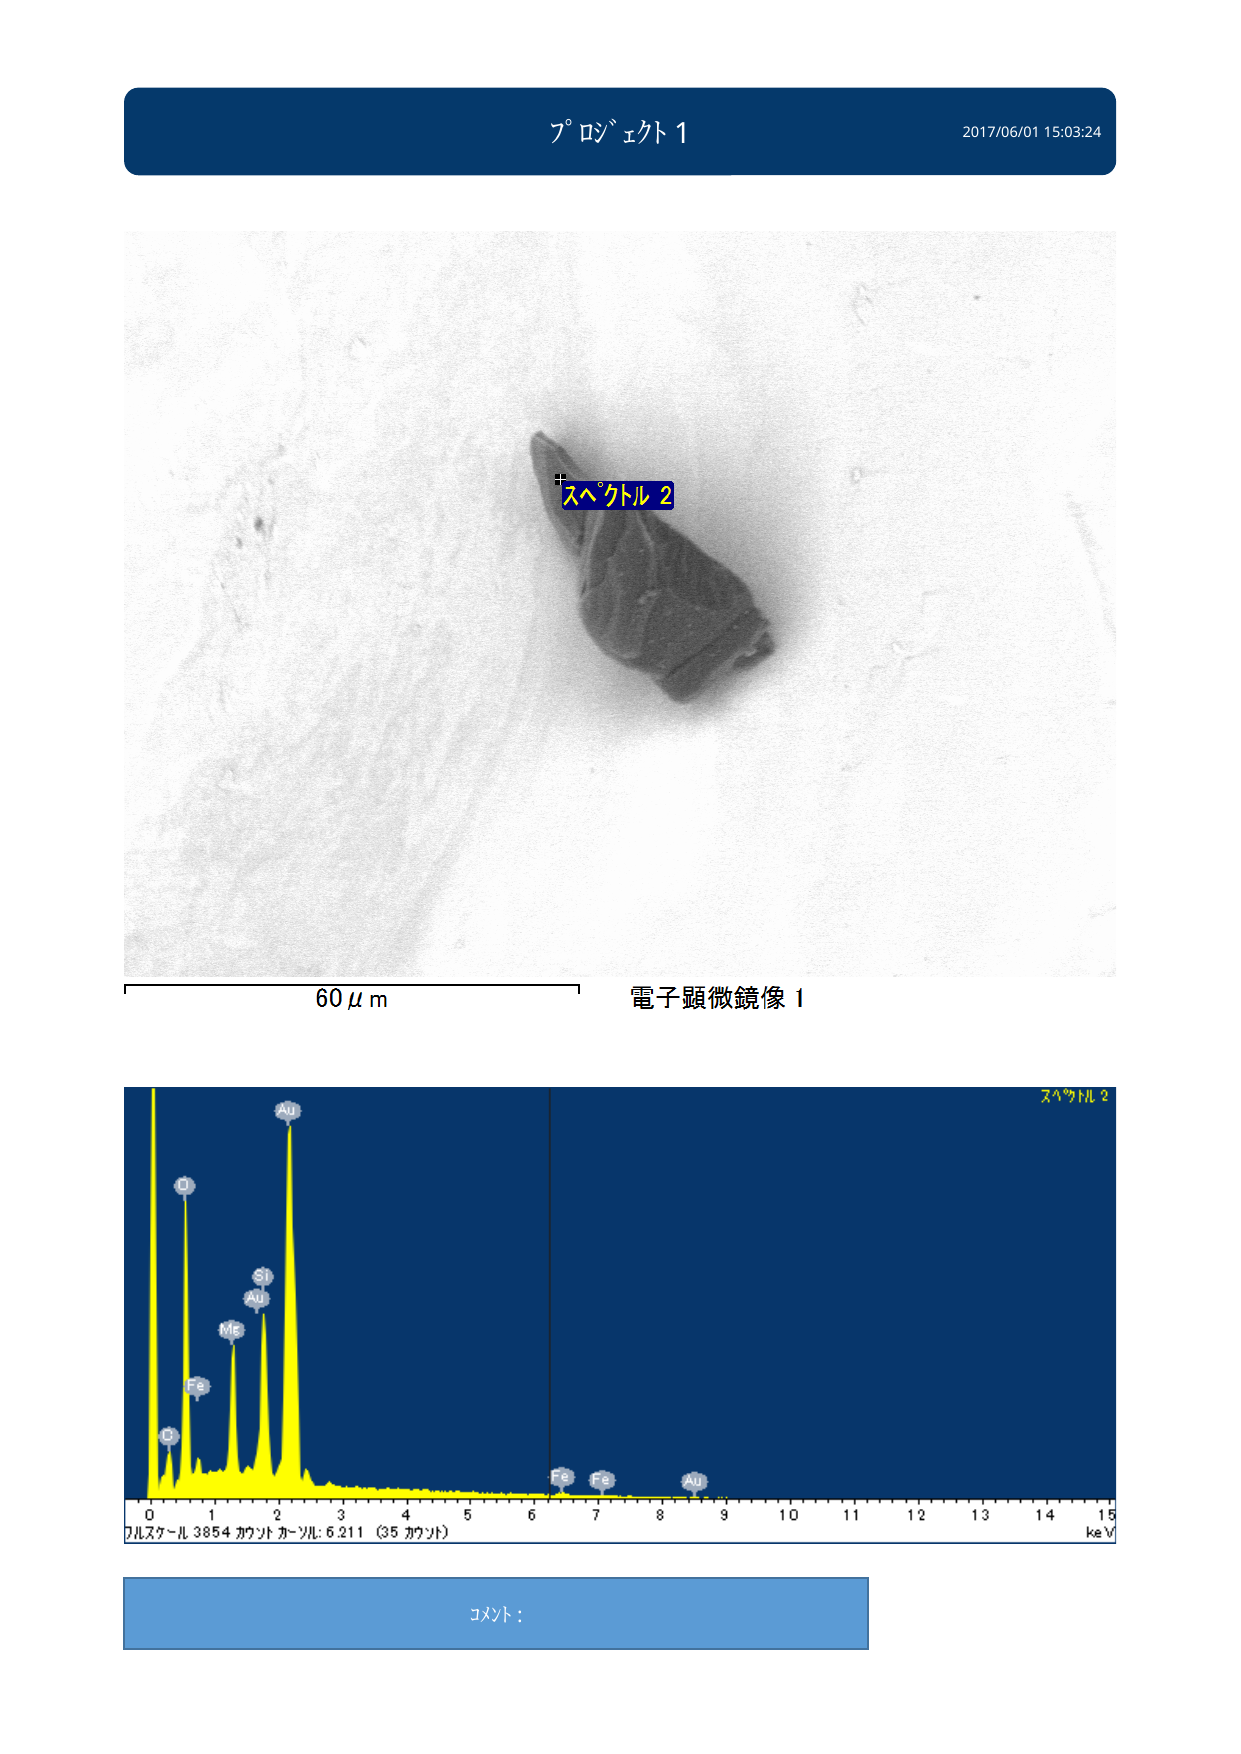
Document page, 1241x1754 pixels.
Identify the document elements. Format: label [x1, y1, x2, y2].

picture [124, 192, 1117, 1053]
picture [124, 1087, 1117, 1544]
